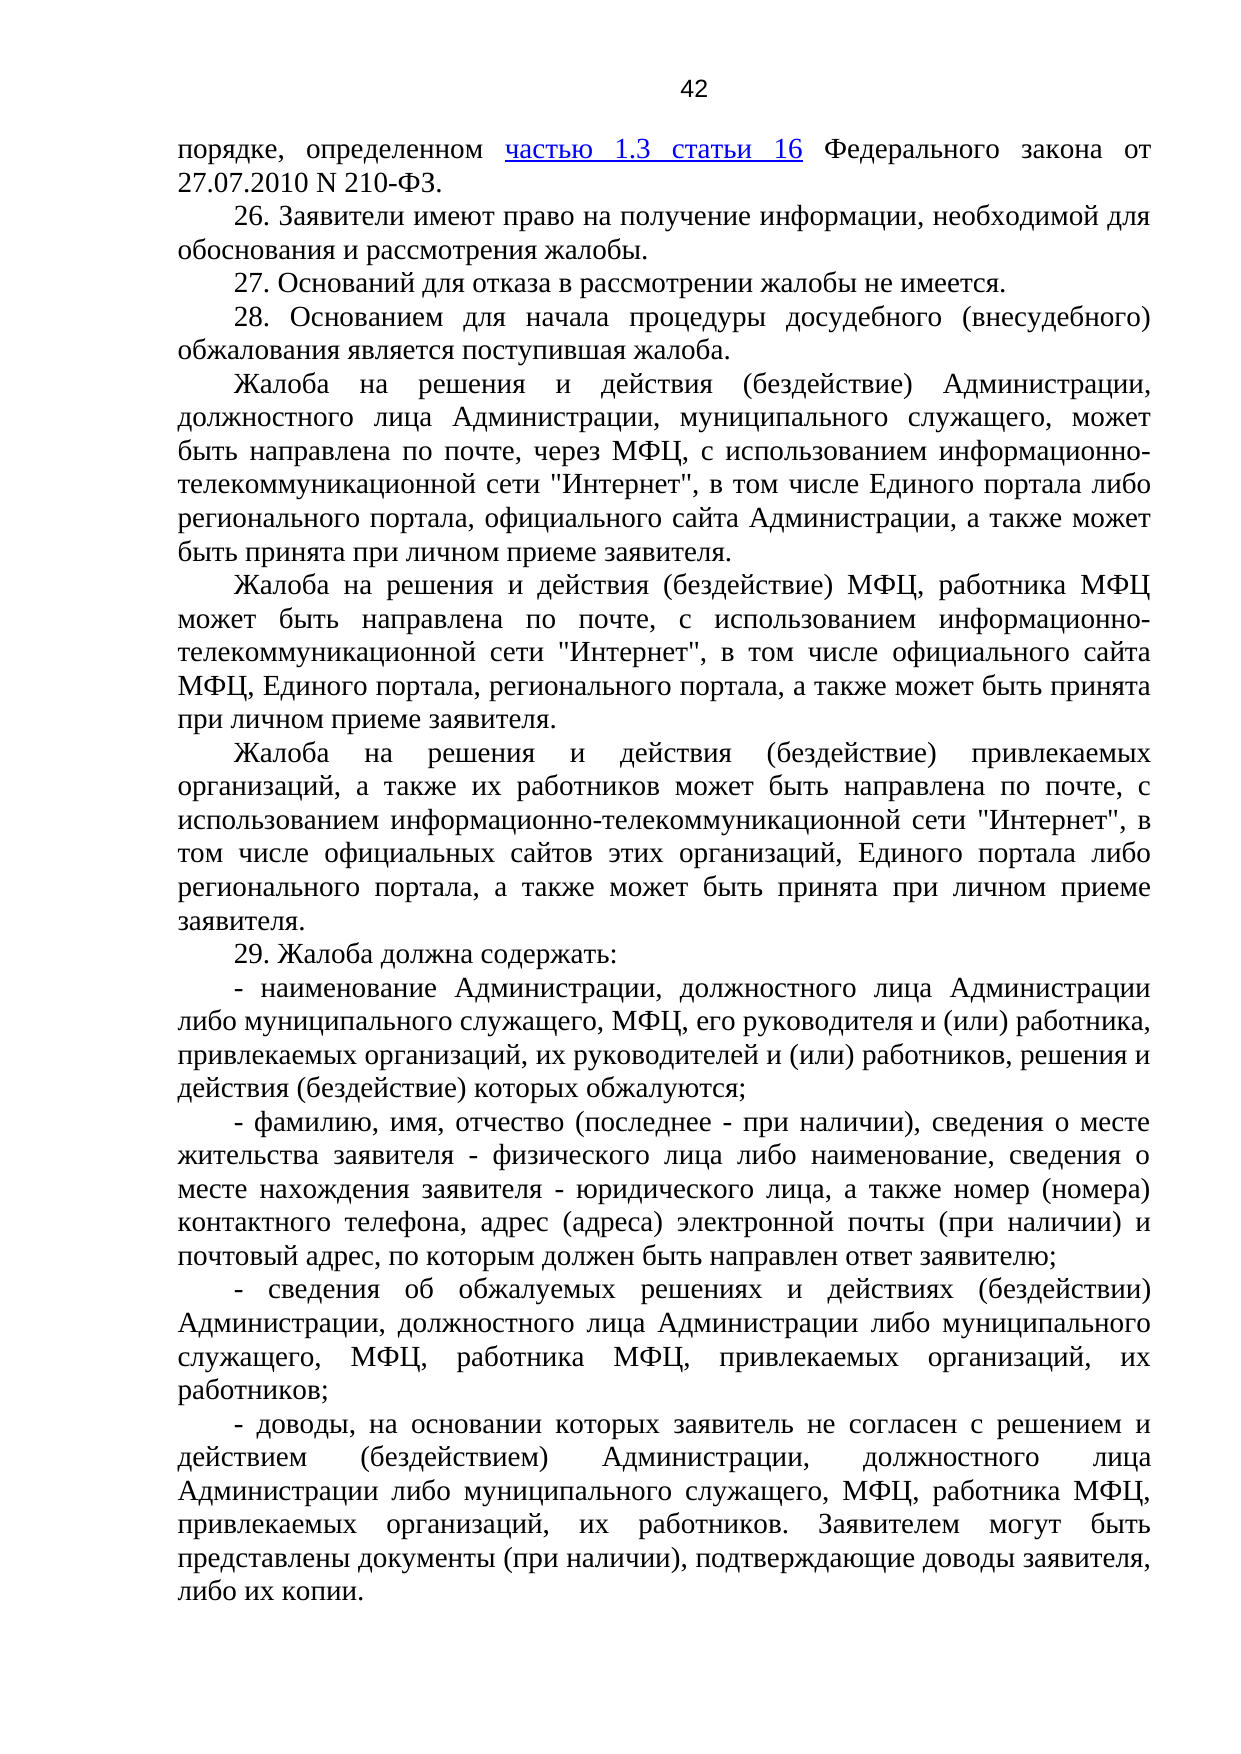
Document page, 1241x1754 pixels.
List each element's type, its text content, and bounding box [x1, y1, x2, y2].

text - наименование Администрации, должностного лица Администрации либо муниципального служащего, МФЦ, его руководителя и (или) работника, привлекаемых организаций, их руководителей и (или) работников, решения и действия (бездействие) которых обжалуются; [177, 970, 1152, 1104]
text 28. Основанием для начала процедуры досудебного (внесудебного) обжалования является поступившая жалоба. [177, 299, 1152, 366]
text - доводы, на основании которых заявитель не согласен с решением и действием (бездействием) Администрации, должностного лица Администрации либо муниципального служащего, МФЦ, работника МФЦ, привлекаемых организаций, их работников. Заявителем могут быть представлены документы (при наличии), подтверждающие доводы заявителя, либо их копии. [177, 1406, 1152, 1607]
text - фамилию, имя, отчество (последнее - при наличии), сведения о месте жительства заявителя - физического лица либо наименование, сведения о месте нахождения заявителя - юридического лица, а также номер (номера) контактного телефона, адрес (адреса) электронной почты (при наличии) и почтовый адрес, по которым должен быть направлен ответ заявителю; [177, 1104, 1152, 1272]
text 29. Жалоба должна содержать: [177, 936, 1152, 970]
text Жалоба на решения и действия (бездействие) Администрации, должностного лица Администрации, муниципального служащего, может быть направлена по почте, через МФЦ, с использованием информационно-телекоммуникационной сети "Интернет", в том числе Единого портала либо регионального портала, официального сайта Администрации, а также может быть принята при личном приеме заявителя. [177, 366, 1152, 567]
text - сведения об обжалуемых решениях и действиях (бездействии) Администрации, должностного лица Администрации либо муниципального служащего, МФЦ, работника МФЦ, привлекаемых организаций, их работников; [177, 1272, 1152, 1406]
text Жалоба на решения и действия (бездействие) МФЦ, работника МФЦ может быть направлена по почте, с использованием информационно-телекоммуникационной сети "Интернет", в том числе официального сайта МФЦ, Единого портала, регионального портала, а также может быть принята при личном приеме заявителя. [177, 567, 1152, 735]
text Жалоба на решения и действия (бездействие) привлекаемых организаций, а также их работников может быть направлена по почте, с использованием информационно-телекоммуникационной сети "Интернет", в том числе официальных сайтов этих организаций, Единого портала либо регионального портала, а также может быть принята при личном приеме заявителя. [177, 735, 1152, 936]
text 27. Оснований для отказа в рассмотрении жалобы не имеется. [177, 265, 1152, 299]
text 26. Заявители имеют право на получение информации, необходимой для обоснования и рассмотрения жалобы. [177, 198, 1152, 265]
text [177, 131, 1152, 198]
